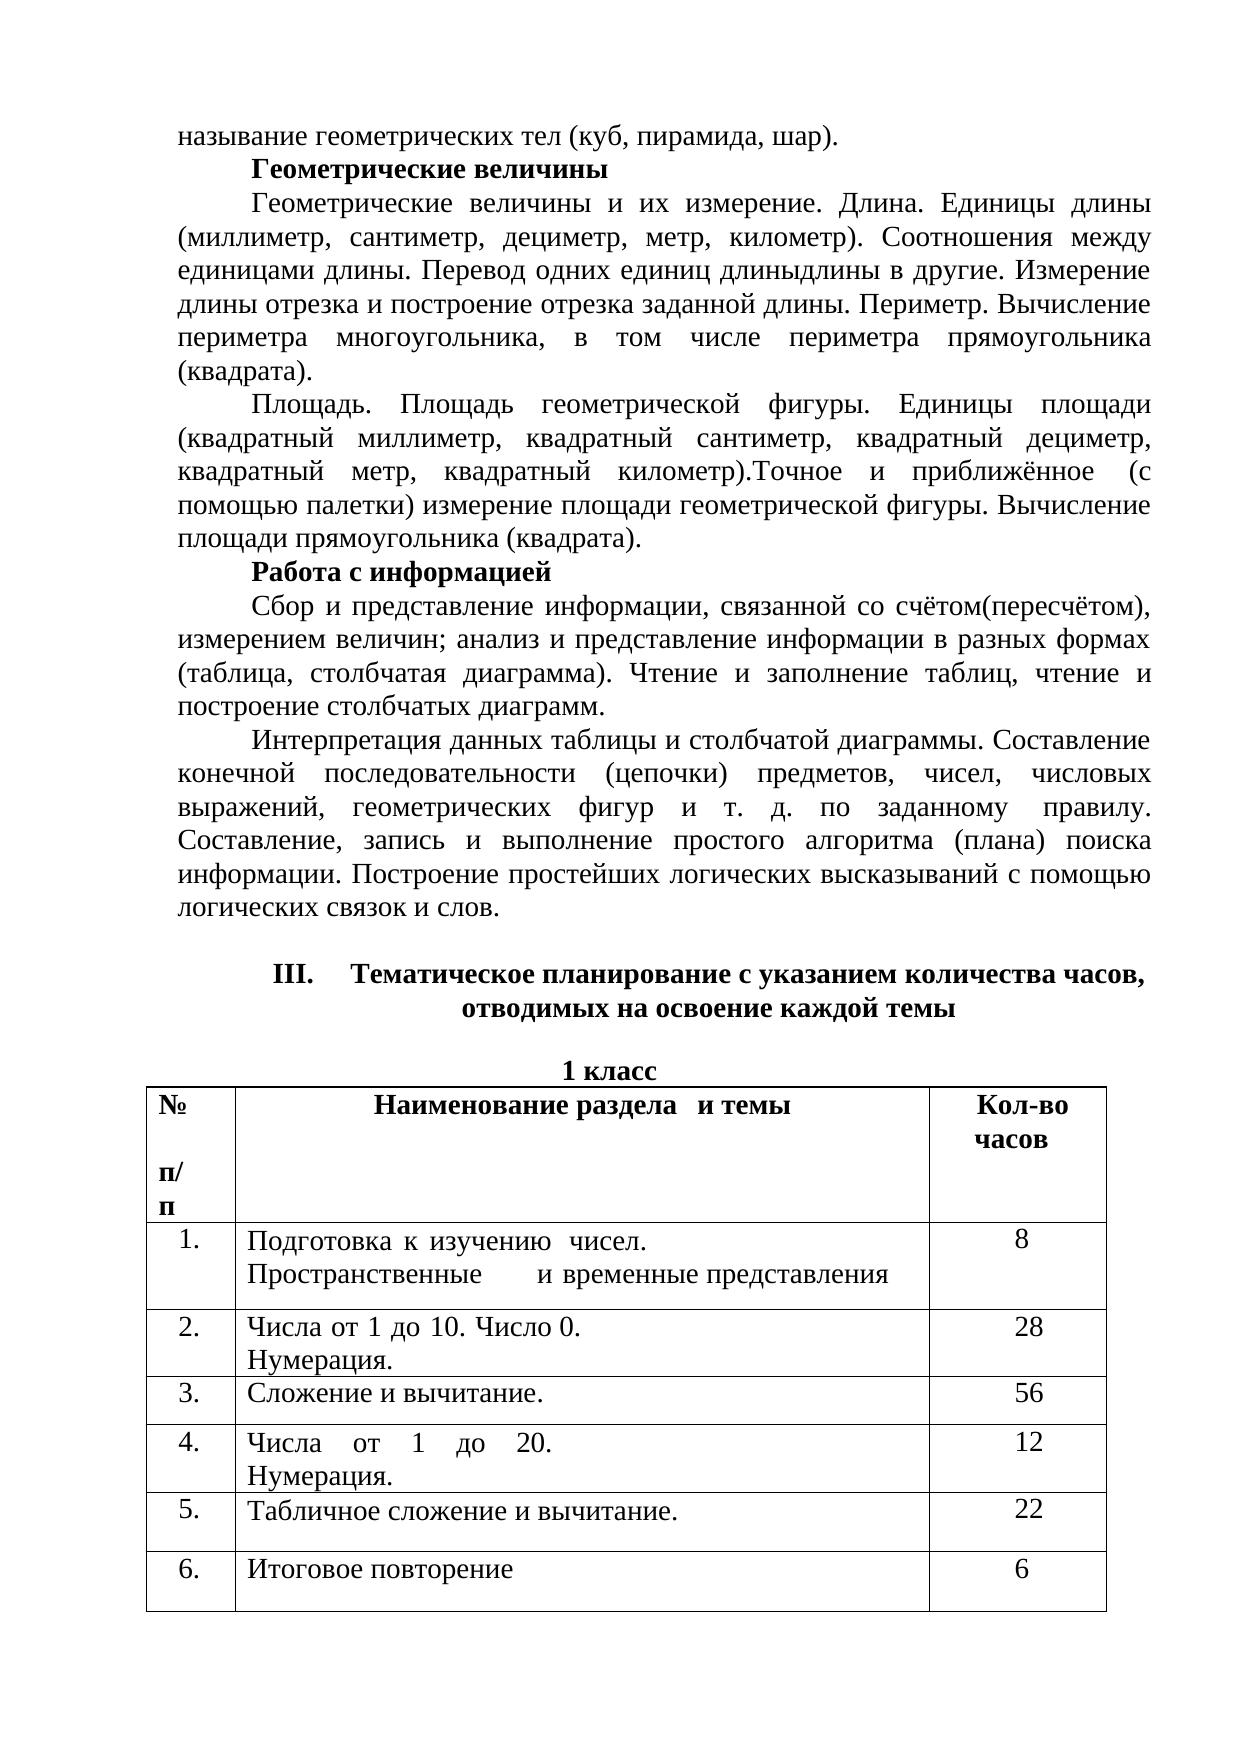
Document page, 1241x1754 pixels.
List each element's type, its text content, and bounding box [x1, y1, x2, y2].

list III. Тематическое планирование с указанием количества часов, отводимых на освоение каждой темы [266, 957, 1152, 1024]
table_cell Табличное сложение и вычитание. [236, 1493, 929, 1551]
text Геометрические величины и их измерение. Длина. Единицы длины (миллиметр, сантиметр, дециметр, метр, километр). Соотношения между единицами длины. Перевод одних единиц длиныдлины в другие. Измерение длины отрезка и построение отрезка заданной длины. Периметр. Вычисление периметра многоугольника, в том числе периметра прямоугольника (квадрата). [177, 185, 1152, 386]
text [177, 118, 1152, 152]
table_cell Числа от 1 до 20. Нумерация. [236, 1425, 929, 1492]
table_cell 28 [930, 1310, 1106, 1376]
table_cell 12 [930, 1425, 1106, 1492]
table_cell 6 [930, 1552, 1106, 1611]
table_header Кол-во часов [930, 1088, 1106, 1222]
table_header Наименование раздела и темы [236, 1088, 929, 1222]
table_header № п/п [147, 1088, 235, 1222]
table_cell 1. [147, 1223, 235, 1309]
subtitle Геометрические величины [177, 152, 1152, 185]
table_cell 56 [930, 1377, 1106, 1424]
subtitle 1 класс [319, 1053, 899, 1086]
table_cell 2. [147, 1310, 235, 1376]
table_cell 6. [147, 1552, 235, 1611]
table_cell Числа от 1 до 10. Число 0. Нумерация. [236, 1310, 929, 1376]
subtitle Работа с информацией [177, 554, 1152, 588]
text Площадь. Площадь геометрической фигуры. Единицы площади (квадратный миллиметр, квадратный сантиметр, квадратный дециметр, квадратный метр, квадратный километр).Точное и приближённое (с помощью палетки) измерение площади геометрической фигуры. Вычисление площади прямоугольника (квадрата). [177, 386, 1152, 554]
table_cell 8 [930, 1223, 1106, 1309]
table_cell Итоговое повторение [236, 1552, 929, 1611]
table_cell Подготовка к изучению чисел. Пространственные и временные представления [236, 1223, 929, 1309]
text Сбор и представление информации, связанной со счётом(пересчётом), измерением величин; анализ и представление информации в разных формах (таблица, столбчатая диаграмма). Чтение и заполнение таблиц, чтение и построение столбчатых диаграмм. [177, 588, 1152, 722]
table_cell 5. [147, 1493, 235, 1551]
text Интерпретация данных таблицы и столбчатой диаграммы. Составление конечной последовательности (цепочки) предметов, чисел, числовых выражений, геометрических фигур и т. д. по заданному правилу. Составление, запись и выполнение простого алгоритма (плана) поиска информации. Построение простейших логических высказываний с помощью логических связок и слов. [177, 722, 1152, 923]
table_cell 22 [930, 1493, 1106, 1551]
table_cell Сложение и вычитание. [236, 1377, 929, 1424]
table_cell 4. [147, 1425, 235, 1492]
table_cell 3. [147, 1377, 235, 1424]
